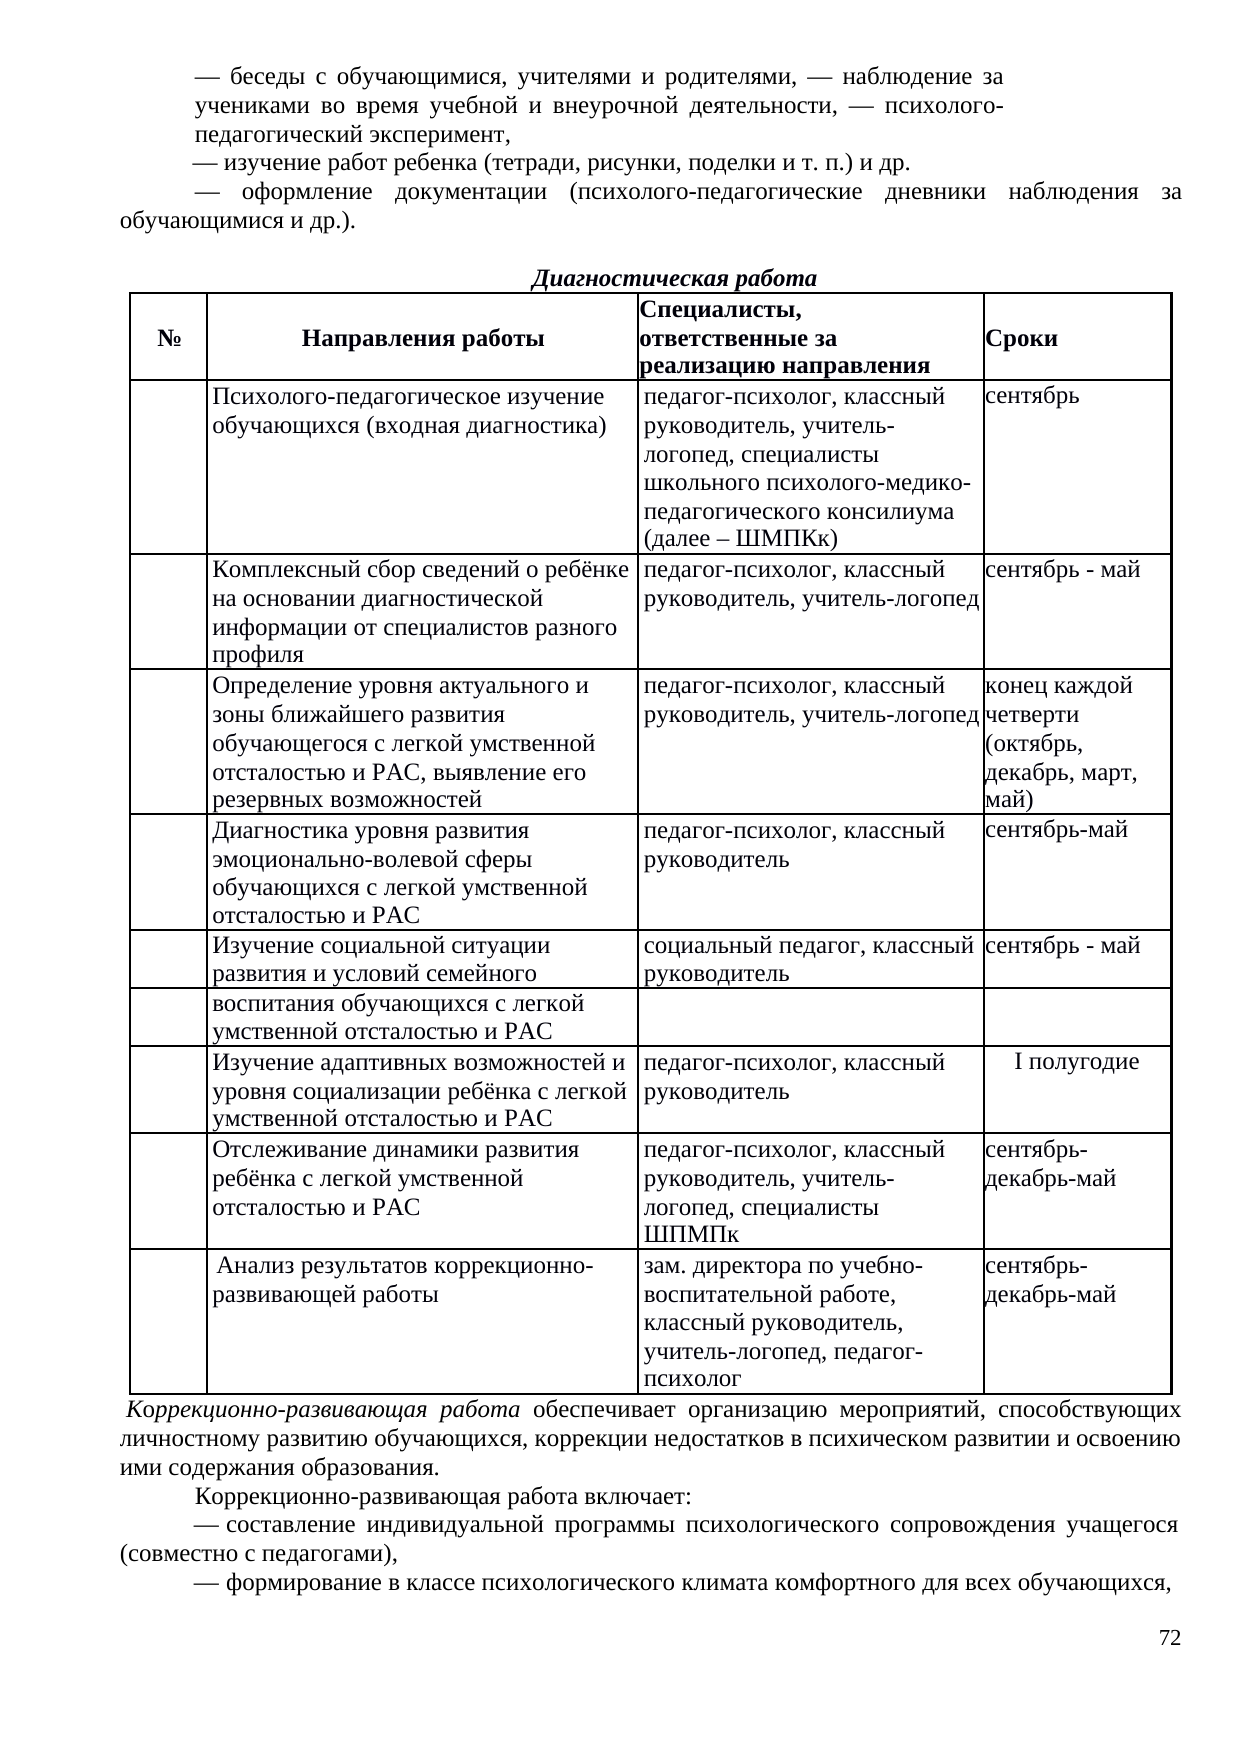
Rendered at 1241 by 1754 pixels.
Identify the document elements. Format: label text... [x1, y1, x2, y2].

subtitle Диагностическая работа [203, 263, 1146, 292]
table_cell [131, 815, 206, 929]
text Коррекционно-развивающая работа включает: [194, 1481, 1215, 1509]
table_cell [131, 989, 206, 1045]
table_cell Комплексный сбор сведений о ребёнке на основании диагностической информации от специалистов разного профиля [208, 555, 637, 668]
table_cell зам. директора по учебно- воспитательной работе, классный руководитель, учитель-логопед, педагог- психолог [639, 1250, 983, 1392]
table_cell сентябрь-май [985, 815, 1170, 929]
table_header № [131, 294, 206, 379]
table_cell Психолого-педагогическое изучение обучающихся (входная диагностика) [208, 381, 637, 552]
table_cell [131, 555, 206, 668]
list изучение работ ребенка (тетради, рисунки, поделки и т. п.) и др. [192, 147, 1215, 176]
table_cell педагог-психолог, классный руководитель [639, 1047, 983, 1132]
table_cell сентябрь - май [985, 555, 1170, 668]
table_cell сентябрь - май [985, 931, 1170, 987]
table_cell Отслеживание динамики развития ребёнка с легкой умственной отсталостью и РАС [208, 1134, 637, 1248]
list оформление документации (психолого-педагогические дневники наблюдения за обучающимися и др.). [119, 176, 1182, 234]
table_cell Изучение социальной ситуации развития и условий семейного [208, 931, 637, 987]
list формирование в классе психологического климата комфортного для всех обучающихся, [194, 1567, 1215, 1596]
text Коррекционно-развивающая работа обеспечивает организацию мероприятий, способствующих личностному развитию обучающихся, коррекции недостатков в психическом развитии и освоению ими содержания образования. [119, 1394, 1182, 1481]
table_header Специалисты, ответственные за реализацию направления [639, 294, 983, 379]
list беседы с обучающимися, учителями и родителями, ― наблюдение за учениками во время учебной и внеурочной деятельности, ― психолого- педагогический эксперимент, [194, 61, 1005, 147]
table_cell Диагностика уровня развития эмоционально-волевой сферы обучающихся с легкой умственной отсталостью и РАС [208, 815, 637, 929]
table_header Направления работы [208, 294, 637, 379]
list составление индивидуальной программы психологического сопровождения учащегося (совместно с педагогами), [119, 1509, 1181, 1567]
table_cell педагог-психолог, классный руководитель, учитель-логопед [639, 670, 983, 813]
table_cell [131, 1047, 206, 1132]
table_cell [639, 989, 983, 1045]
table_cell социальный педагог, классный руководитель [639, 931, 983, 987]
table_cell [131, 1250, 206, 1392]
table_cell сентябрь- декабрь-май [985, 1250, 1170, 1392]
table_cell педагог-психолог, классный руководитель [639, 815, 983, 929]
table_cell [131, 381, 206, 552]
table_cell конец каждой четверти (октябрь, декабрь, март, май) [985, 670, 1170, 813]
table_cell сентябрь [985, 381, 1170, 552]
table_cell [131, 931, 206, 987]
table_header Сроки [985, 294, 1170, 379]
table_cell [985, 989, 1170, 1045]
table_cell Изучение адаптивных возможностей и уровня социализации ребёнка с легкой умственной отсталостью и РАС [208, 1047, 637, 1132]
table_cell педагог-психолог, классный руководитель, учитель-логопед [639, 555, 983, 668]
table_cell сентябрь- декабрь-май [985, 1134, 1170, 1248]
table_cell педагог-психолог, классный руководитель, учитель- логопед, специалисты школьного психолого-медико- педагогического консилиума (далее – ШМПКк) [639, 381, 983, 552]
table_cell Анализ результатов коррекционно- развивающей работы [208, 1250, 637, 1392]
table_cell Определение уровня актуального и зоны ближайшего развития обучающегося с легкой умственной отсталостью и РАС, выявление его резервных возможностей [208, 670, 637, 813]
table_cell [131, 1134, 206, 1248]
table_cell воспитания обучающихся с легкой умственной отсталостью и РАС [208, 989, 637, 1045]
table_cell I полугодие [985, 1047, 1170, 1132]
table_cell педагог-психолог, классный руководитель, учитель- логопед, специалисты ШПМПк [639, 1134, 983, 1248]
table_cell [131, 670, 206, 813]
